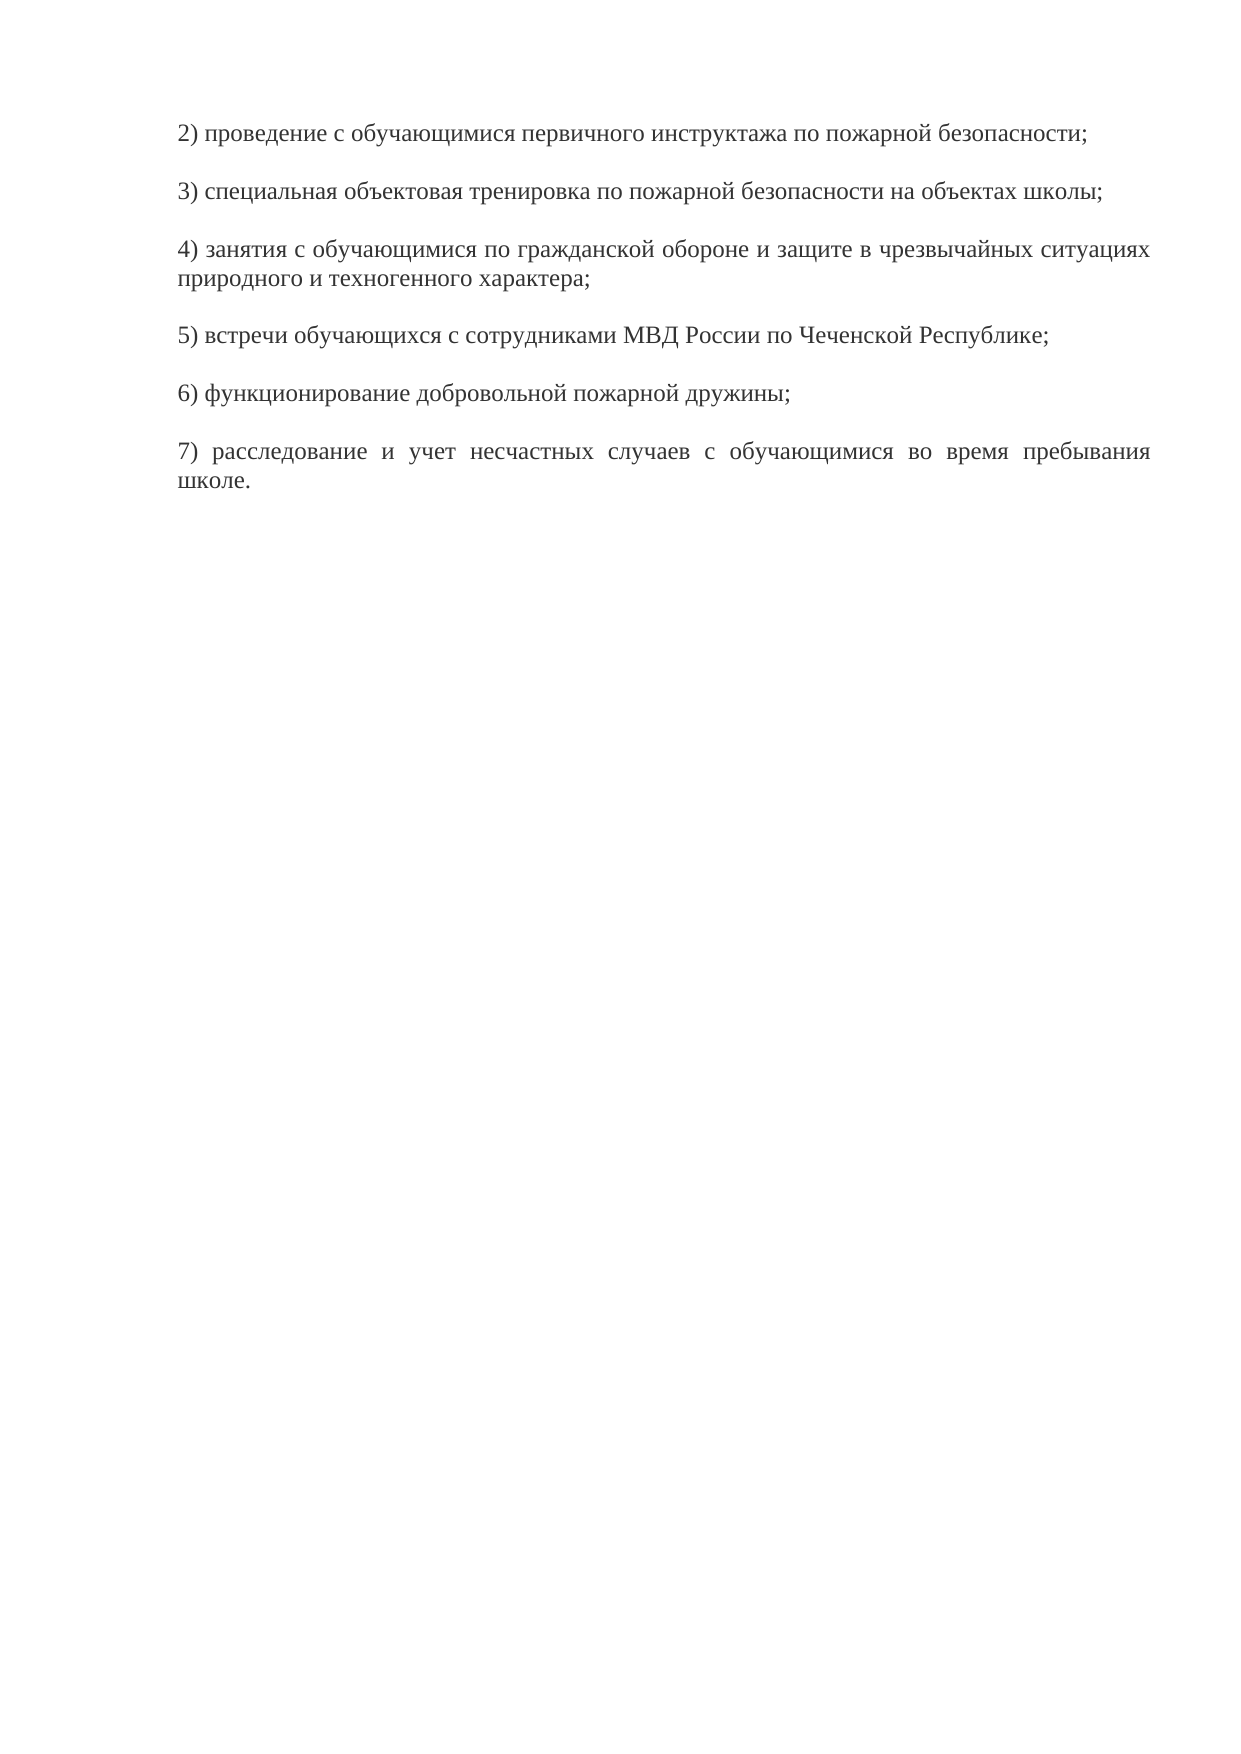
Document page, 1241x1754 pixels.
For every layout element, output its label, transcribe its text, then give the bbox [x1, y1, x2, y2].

text 7) расследование и учет несчастных случаев с обучающимися во время пребывания школе. [177, 436, 1152, 494]
text 4) занятия с обучающимися по гражданской обороне и защите в чрезвычайных ситуациях природного и техногенного характера; [177, 234, 1152, 291]
text 3) специальная объектовая тренировка по пожарной безопасности на объектах школы; [177, 176, 1152, 205]
text 6) функционирование добровольной пожарной дружины; [177, 378, 1152, 407]
text 2) проведение с обучающимися первичного инструктажа по пожарной безопасности; [177, 118, 1152, 147]
text 5) встречи обучающихся с сотрудниками МВД России по Чеченской Республике; [177, 321, 1152, 349]
